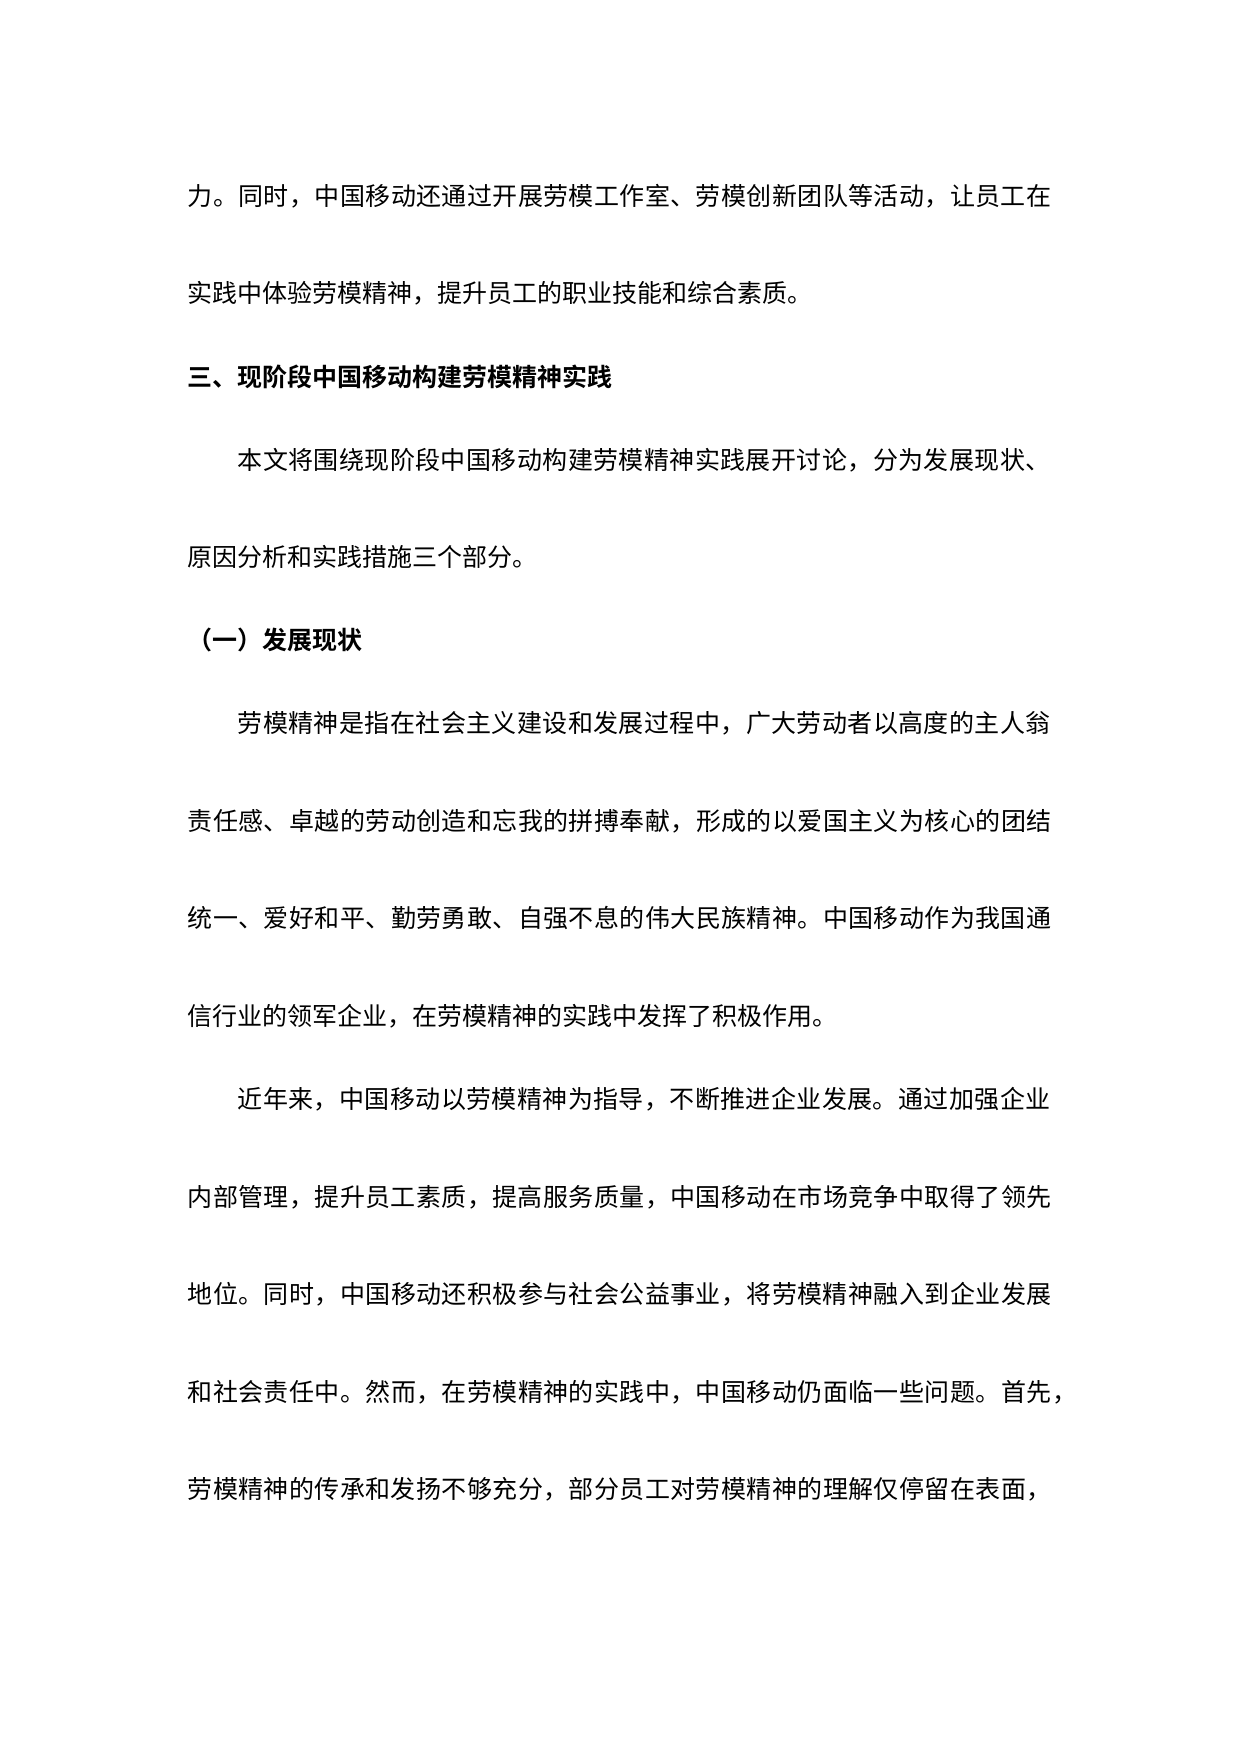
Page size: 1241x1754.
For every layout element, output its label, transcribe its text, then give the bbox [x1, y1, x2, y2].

text （一）发展现状 [187, 606, 1053, 671]
text 劳模精神是指在社会主义建设和发展过程中，广大劳动者以高度的主人翁责任感、卓越的劳动创造和忘我的拼搏奉献，形成的以爱国主义为核心的团结统一、爱好和平、勤劳勇敢、自强不息的伟大民族精神。中国移动作为我国通信行业的领军企业，在劳模精神的实践中发挥了积极作用。 [187, 689, 1053, 1047]
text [187, 1065, 1053, 1520]
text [187, 162, 1053, 324]
text 本文将围绕现阶段中国移动构建劳模精神实践展开讨论，分为发展现状、原因分析和实践措施三个部分。 [187, 426, 1053, 588]
text 三、现阶段中国移动构建劳模精神实践 [187, 343, 1053, 408]
